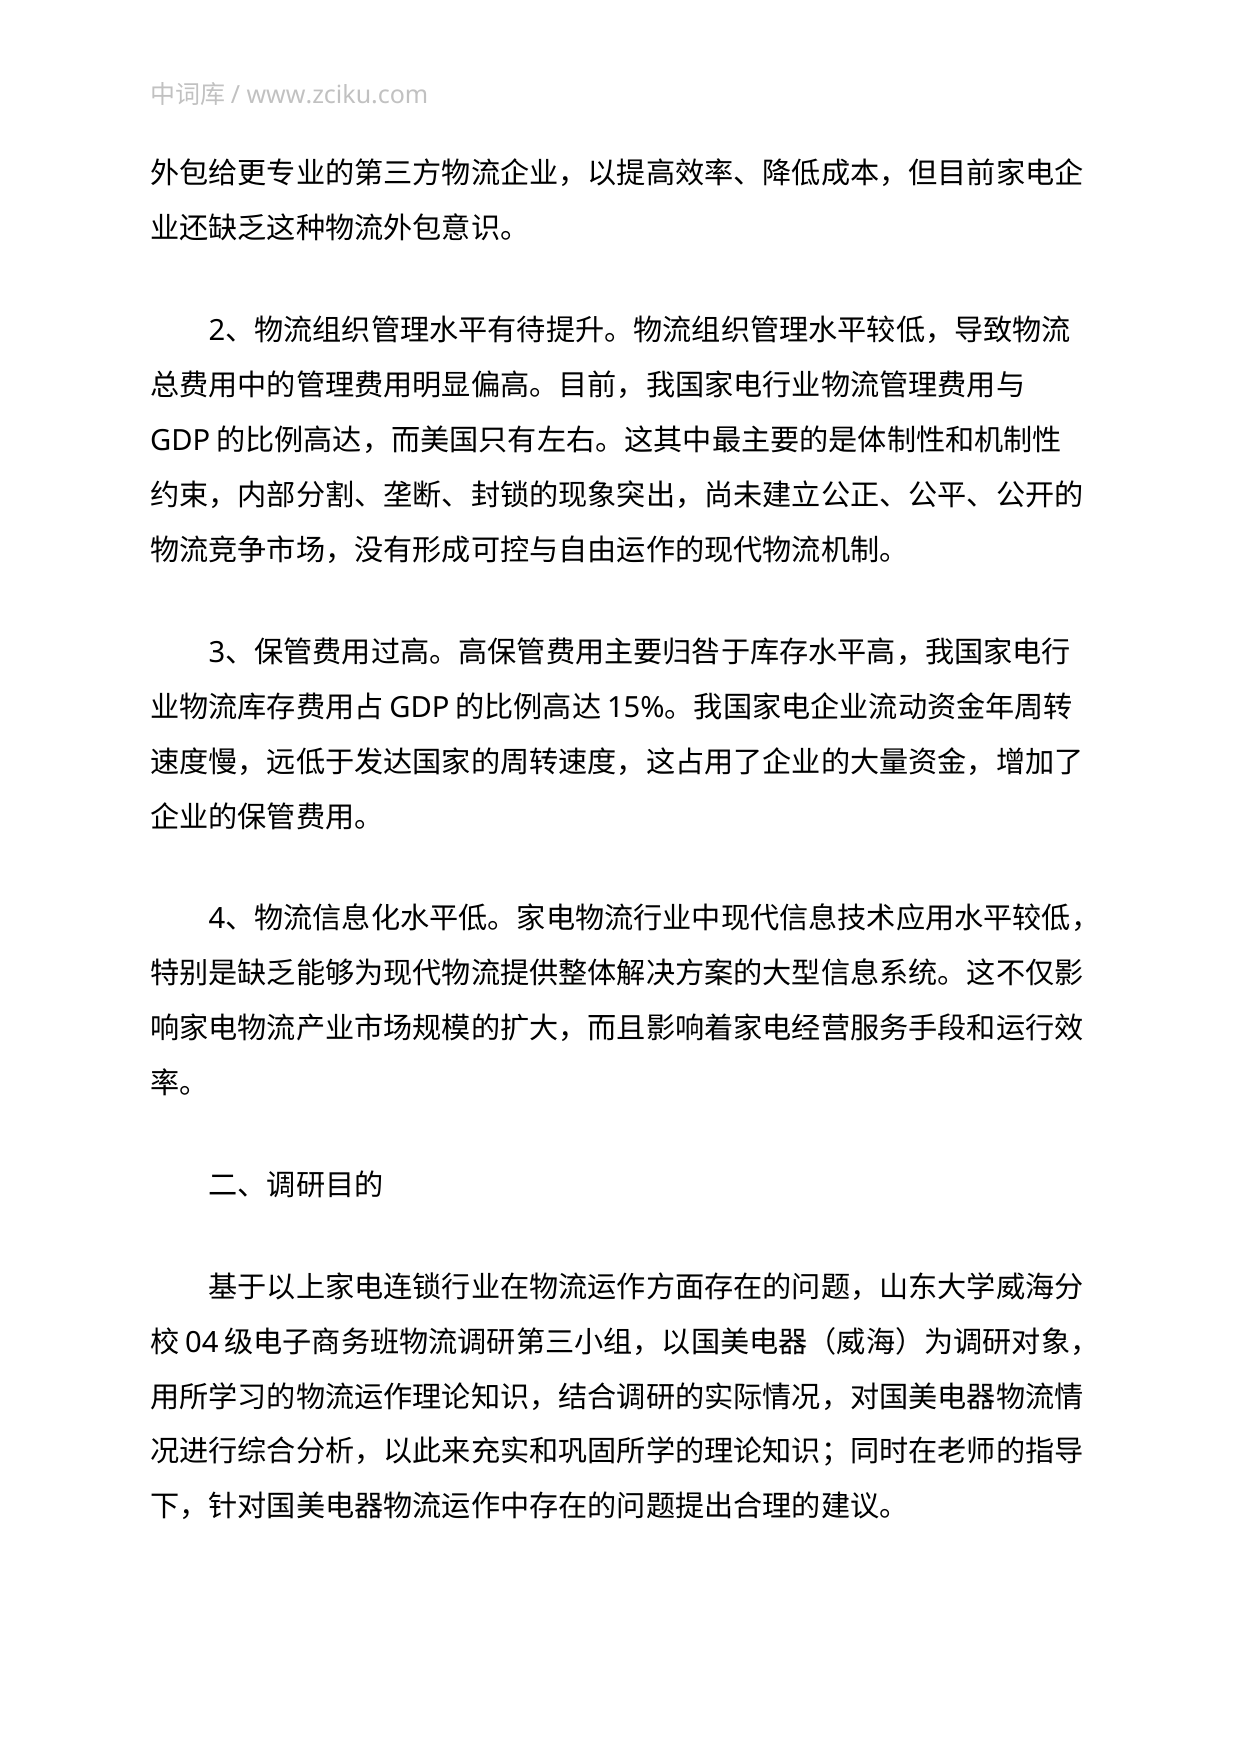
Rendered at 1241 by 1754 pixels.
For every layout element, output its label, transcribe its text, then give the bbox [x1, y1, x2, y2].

text 二、调研目的 [150, 1161, 1090, 1204]
text 3、保管费用过高。高保管费用主要归咎于库存水平高，我国家电行业物流库存费用占GDP的比例高达15%。我国家电企业流动资金年周转速度慢，远低于发达国家的周转速度，这占用了企业的大量资金，增加了企业的保管费用。 [150, 628, 1090, 835]
text 2、物流组织管理水平有待提升。物流组织管理水平较低，导致物流总费用中的管理费用明显偏高。目前，我国家电行业物流管理费用与GDP的比例高达，而美国只有左右。这其中最主要的是体制性和机制性约束，内部分割、垄断、封锁的现象突出，尚未建立公正、公平、公开的物流竞争市场，没有形成可控与自由运作的现代物流机制。 [150, 307, 1090, 569]
text 基于以上家电连锁行业在物流运作方面存在的问题，山东大学威海分校04级电子商务班物流调研第三小组，以国美电器（威海）为调研对象，用所学习的物流运作理论知识，结合调研的实际情况，对国美电器物流情况进行综合分析，以此来充实和巩固所学的理论知识；同时在老师的指导下，针对国美电器物流运作中存在的问题提出合理的建议。 [150, 1263, 1090, 1525]
text 4、物流信息化水平低。家电物流行业中现代信息技术应用水平较低，特别是缺乏能够为现代物流提供整体解决方案的大型信息系统。这不仅影响家电物流产业市场规模的扩大，而且影响着家电经营服务手段和运行效率。 [150, 895, 1090, 1102]
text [150, 150, 1090, 247]
